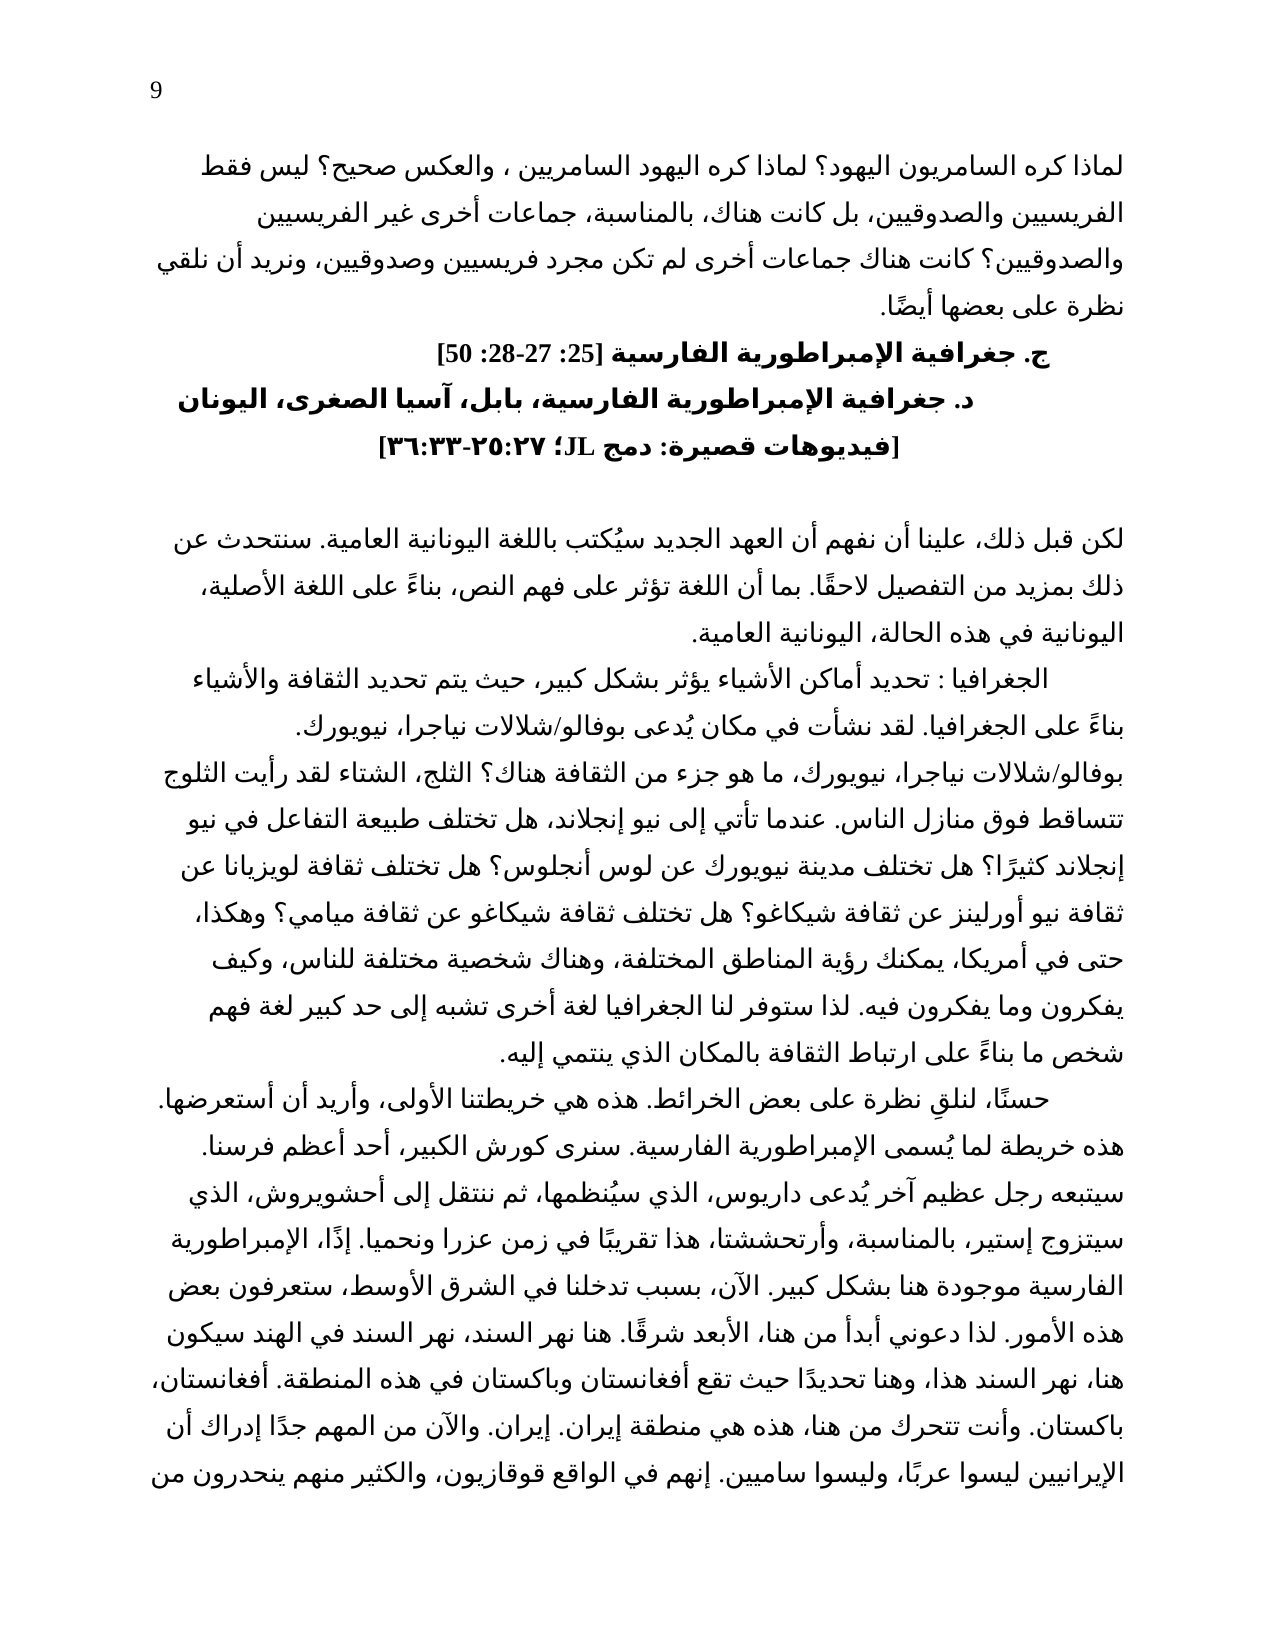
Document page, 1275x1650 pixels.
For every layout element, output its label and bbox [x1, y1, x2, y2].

text [150, 1083, 1125, 1488]
text [150, 150, 1125, 1068]
